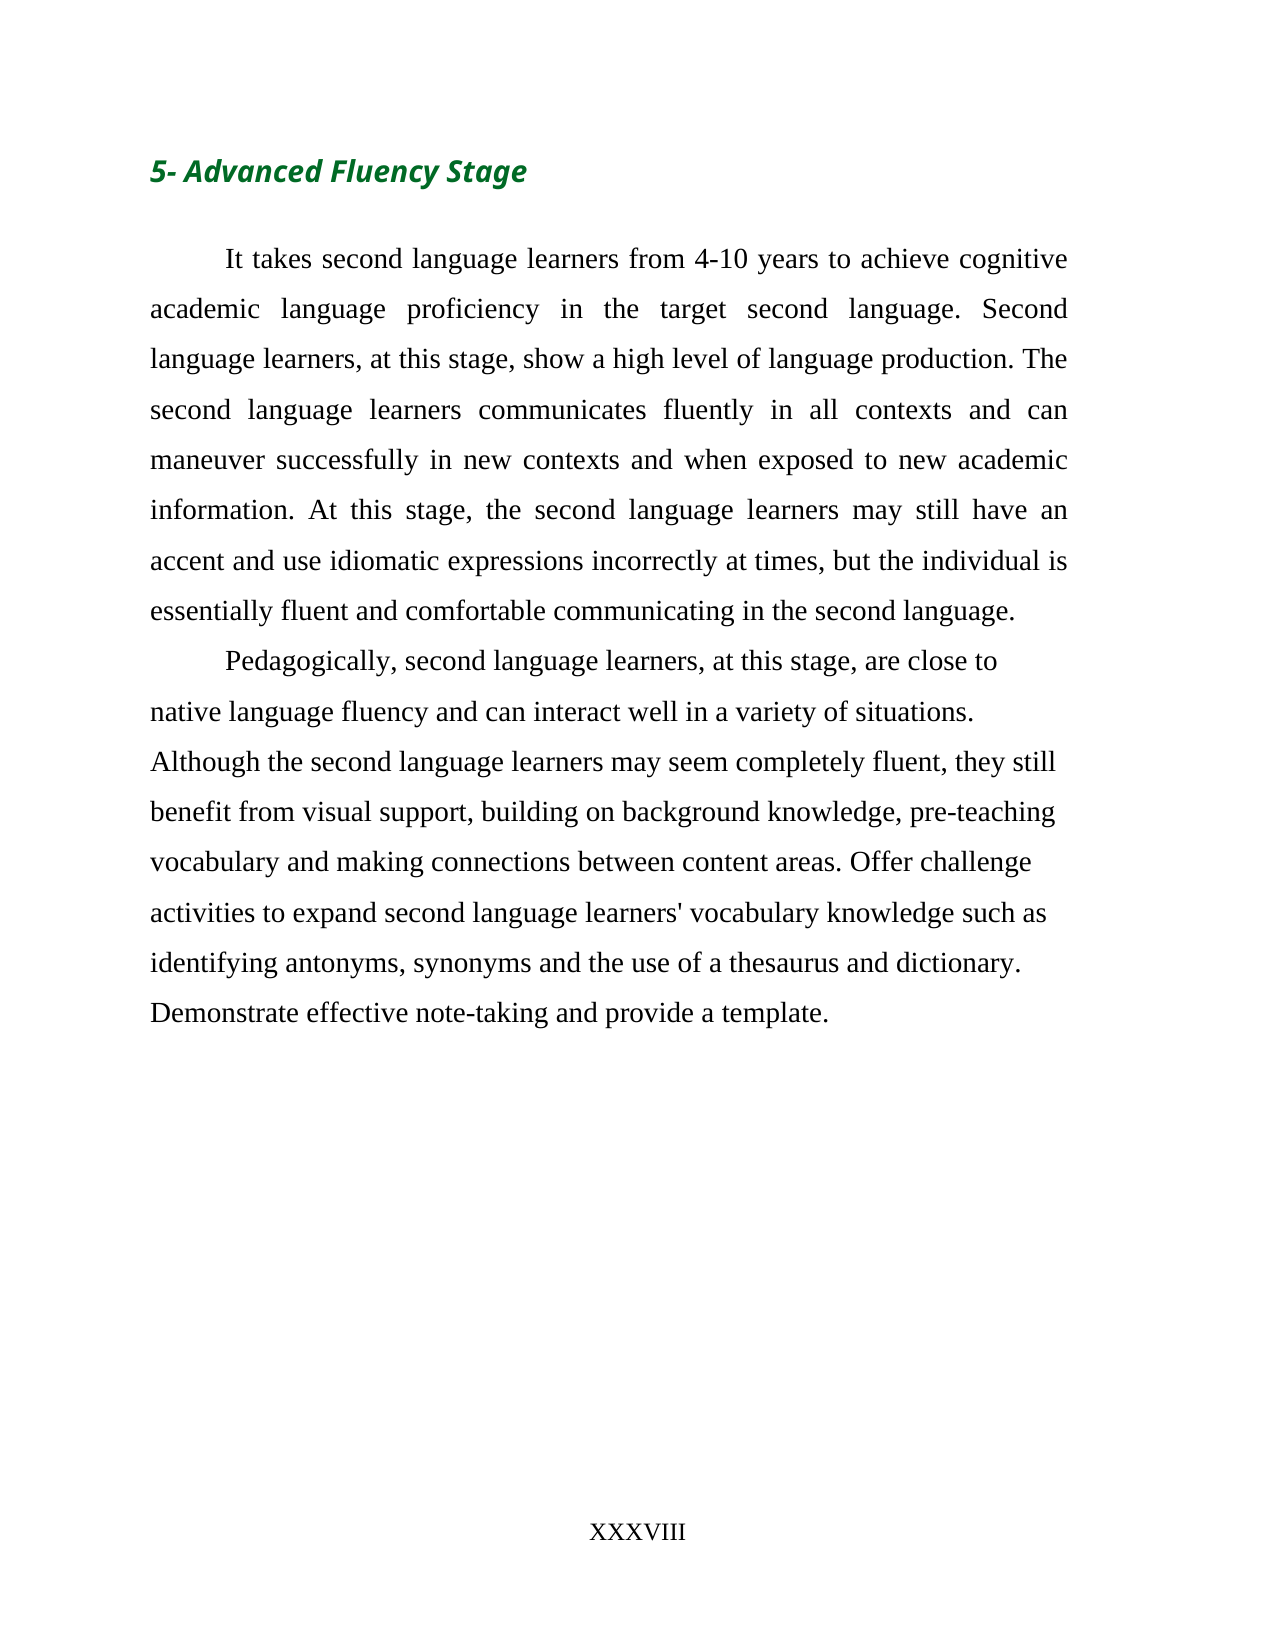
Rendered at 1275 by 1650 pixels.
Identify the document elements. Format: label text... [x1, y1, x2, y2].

subtitle 5- Advanced Fluency Stage [150, 150, 1056, 191]
text Pedagogically, second language learners, at this stage, are close to native language fluency and can interact well in a variety of situations. Although the second language learners may seem completely fluent, they still benefit from visual support, building on background knowledge, pre-teaching vocabulary and making connections between content areas. Offer challenge activities to expand second language learners' vocabulary knowledge such as identifying antonyms, synonyms and the use of a thesaurus and dictionary. Demonstrate effective note-taking and provide a template. [150, 643, 1069, 1029]
text It takes second language learners from 4-10 years to achieve cognitive academic language proficiency in the target second language. Second language learners, at this stage, show a high level of language production. The second language learners communicates fluently in all contexts and can maneuver successfully in new contexts and when exposed to new academic information. At this stage, the second language learners may still have an accent and use idiomatic expressions incorrectly at times, but the individual is essentially fluent and comfortable communicating in the second language. [150, 241, 1069, 627]
